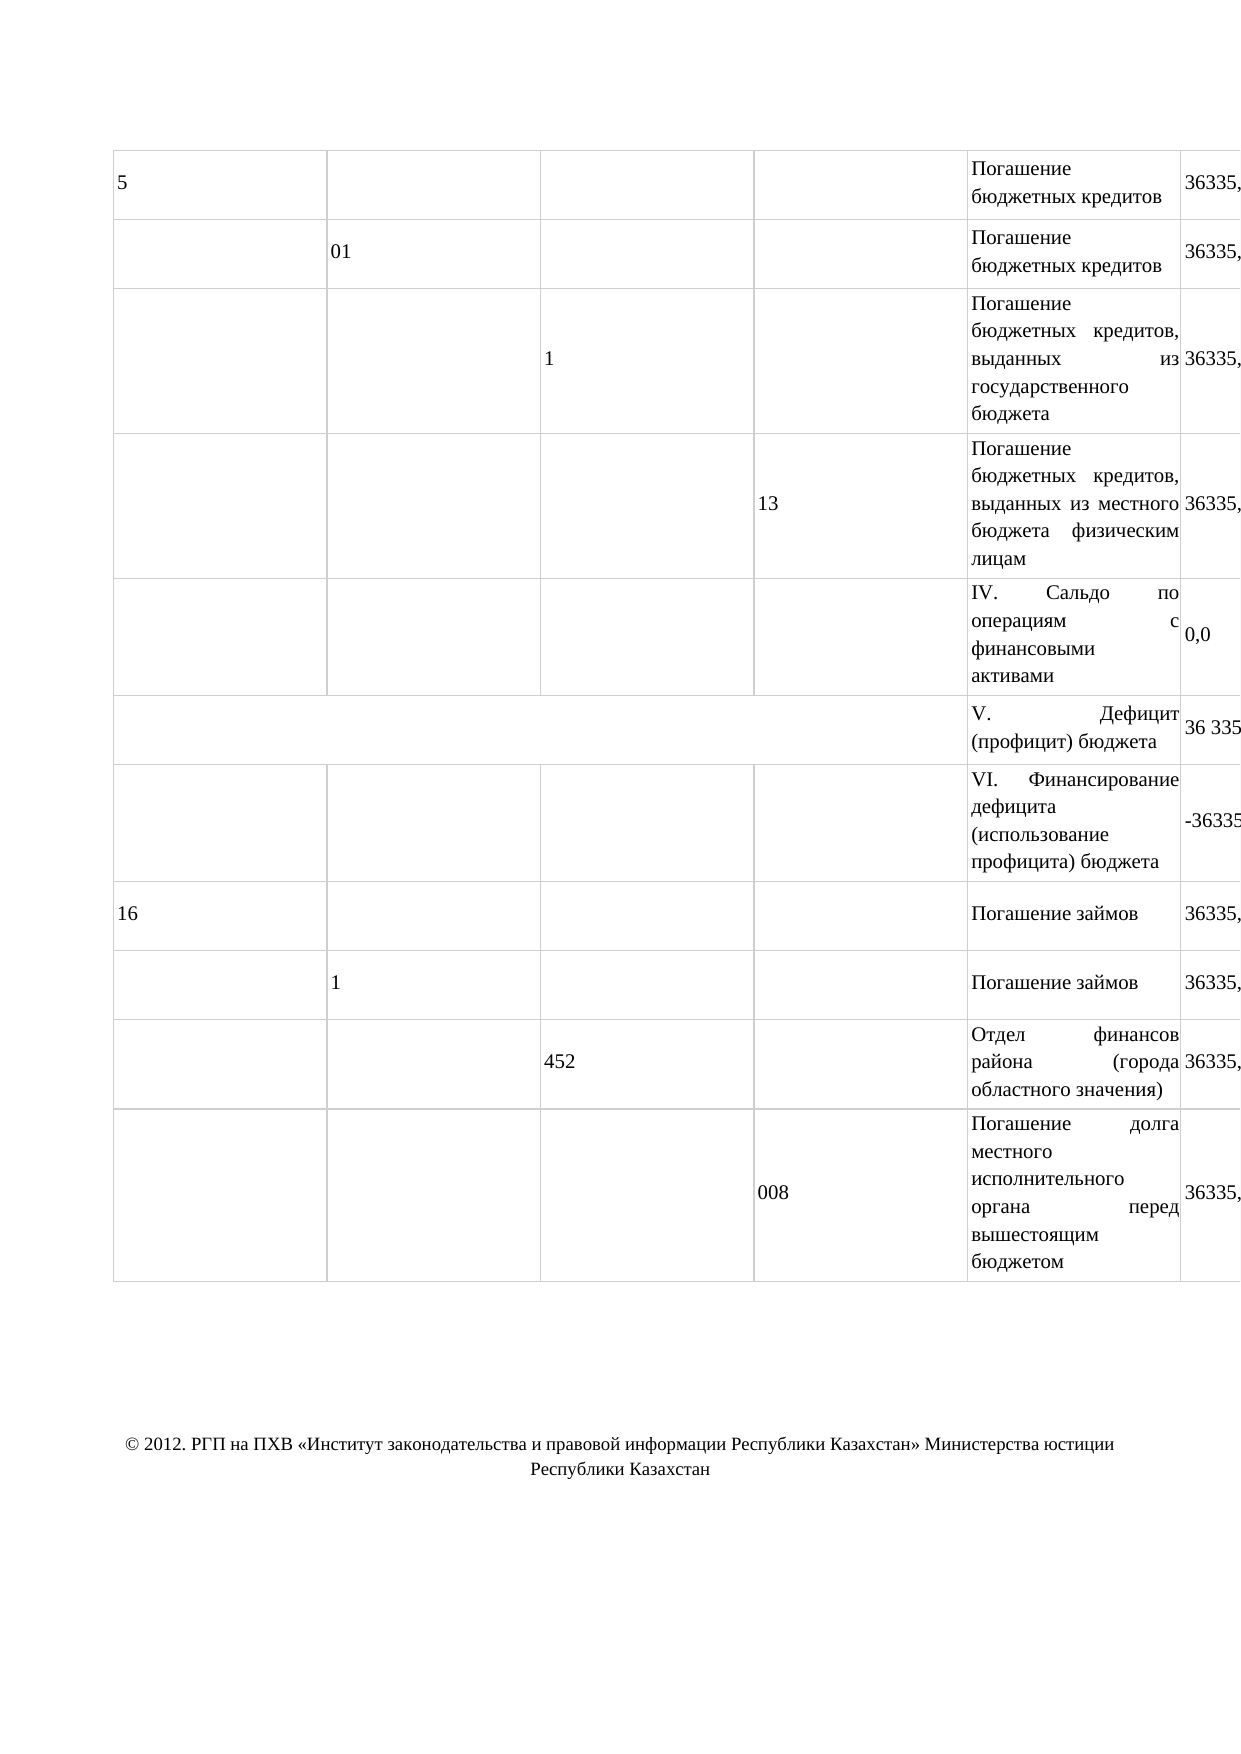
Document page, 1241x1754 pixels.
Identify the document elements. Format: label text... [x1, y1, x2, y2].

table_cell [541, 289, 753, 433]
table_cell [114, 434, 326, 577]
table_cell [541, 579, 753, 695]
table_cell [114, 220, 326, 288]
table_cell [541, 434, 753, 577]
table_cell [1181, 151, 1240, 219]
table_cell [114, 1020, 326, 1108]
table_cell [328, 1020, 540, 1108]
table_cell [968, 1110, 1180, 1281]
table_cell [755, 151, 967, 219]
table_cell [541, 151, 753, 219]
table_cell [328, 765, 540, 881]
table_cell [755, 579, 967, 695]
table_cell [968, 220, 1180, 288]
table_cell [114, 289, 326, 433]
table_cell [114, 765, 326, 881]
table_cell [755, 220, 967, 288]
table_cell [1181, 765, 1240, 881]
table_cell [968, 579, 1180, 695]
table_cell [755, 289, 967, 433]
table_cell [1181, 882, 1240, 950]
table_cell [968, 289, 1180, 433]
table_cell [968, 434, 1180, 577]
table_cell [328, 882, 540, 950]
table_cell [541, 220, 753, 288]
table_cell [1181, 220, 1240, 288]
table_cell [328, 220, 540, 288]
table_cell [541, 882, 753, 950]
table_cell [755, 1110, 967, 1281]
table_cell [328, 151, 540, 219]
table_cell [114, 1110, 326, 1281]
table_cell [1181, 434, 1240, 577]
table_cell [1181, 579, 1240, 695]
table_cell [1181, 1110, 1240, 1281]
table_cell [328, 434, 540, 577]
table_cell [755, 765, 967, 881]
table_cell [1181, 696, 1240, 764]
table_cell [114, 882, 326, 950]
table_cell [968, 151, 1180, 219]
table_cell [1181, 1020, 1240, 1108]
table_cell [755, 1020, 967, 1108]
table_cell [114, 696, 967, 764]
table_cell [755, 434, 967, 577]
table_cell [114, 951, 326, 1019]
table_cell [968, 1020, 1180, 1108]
text © 2012. РГП на ПХВ «Институт законодательства и правовой информации Республики Казахстан» Министерства юстиции Республики Казахстан [112, 1433, 1128, 1479]
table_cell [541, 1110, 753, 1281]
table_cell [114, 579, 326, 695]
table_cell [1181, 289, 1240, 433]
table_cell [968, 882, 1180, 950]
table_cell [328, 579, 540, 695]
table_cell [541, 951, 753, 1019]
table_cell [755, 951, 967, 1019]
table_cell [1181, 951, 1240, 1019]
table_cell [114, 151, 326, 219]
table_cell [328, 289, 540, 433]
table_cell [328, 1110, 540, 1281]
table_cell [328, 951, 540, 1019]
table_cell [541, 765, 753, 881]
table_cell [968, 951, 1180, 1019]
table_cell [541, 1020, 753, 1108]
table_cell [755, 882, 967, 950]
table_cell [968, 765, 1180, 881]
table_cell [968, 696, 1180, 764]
